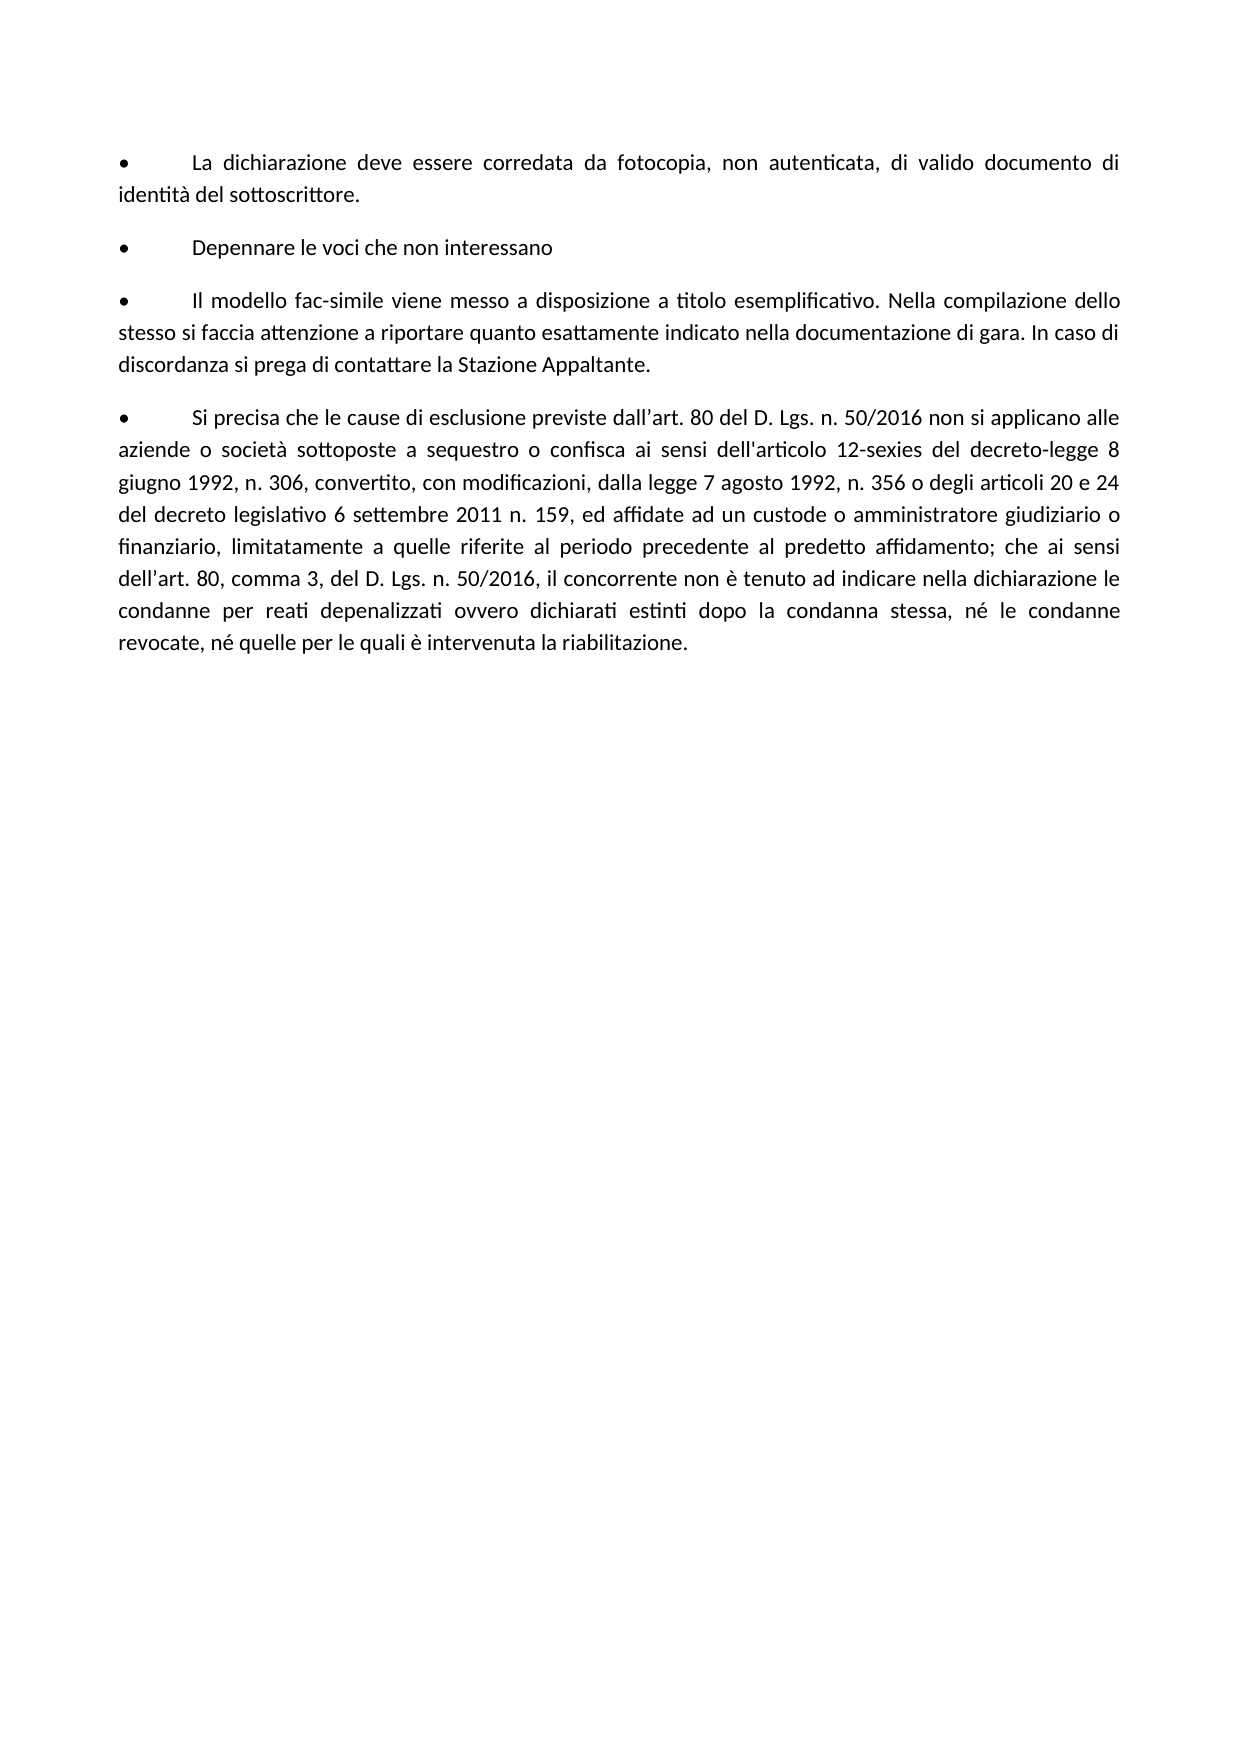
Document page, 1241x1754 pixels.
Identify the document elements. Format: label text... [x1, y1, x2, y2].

text • Depennare le voci che non interessano [118, 233, 1122, 261]
text • Si precisa che le cause di esclusione previste dall’art. 80 del D. Lgs. n. 50/2016 non si applicano alle aziende o società sottoposte a sequestro o confisca ai sensi dell'articolo 12-sexies del decreto-legge 8 giugno 1992, n. 306, convertito, con modificazioni, dalla legge 7 agosto 1992, n. 356 o degli articoli 20 e 24 del decreto legislativo 6 settembre 2011 n. 159, ed affidate ad un custode o amministratore giudiziario o finanziario, limitatamente a quelle riferite al periodo precedente al predetto affidamento; che ai sensi dell’art. 80, comma 3, del D. Lgs. n. 50/2016, il concorrente non è tenuto ad indicare nella dichiarazione le condanne per reati depenalizzati ovvero dichiarati estinti dopo la condanna stessa, né le condanne revocate, né quelle per le quali è intervenuta la riabilitazione. [118, 403, 1122, 657]
text • Il modello fac-simile viene messo a disposizione a titolo esemplificativo. Nella compilazione dello stesso si faccia attenzione a riportare quanto esattamente indicato nella documentazione di gara. In caso di discordanza si prega di contattare la Stazione Appaltante. [118, 286, 1122, 378]
text • La dichiarazione deve essere corredata da fotocopia, non autenticata, di valido documento di identità del sottoscrittore. [118, 148, 1122, 208]
